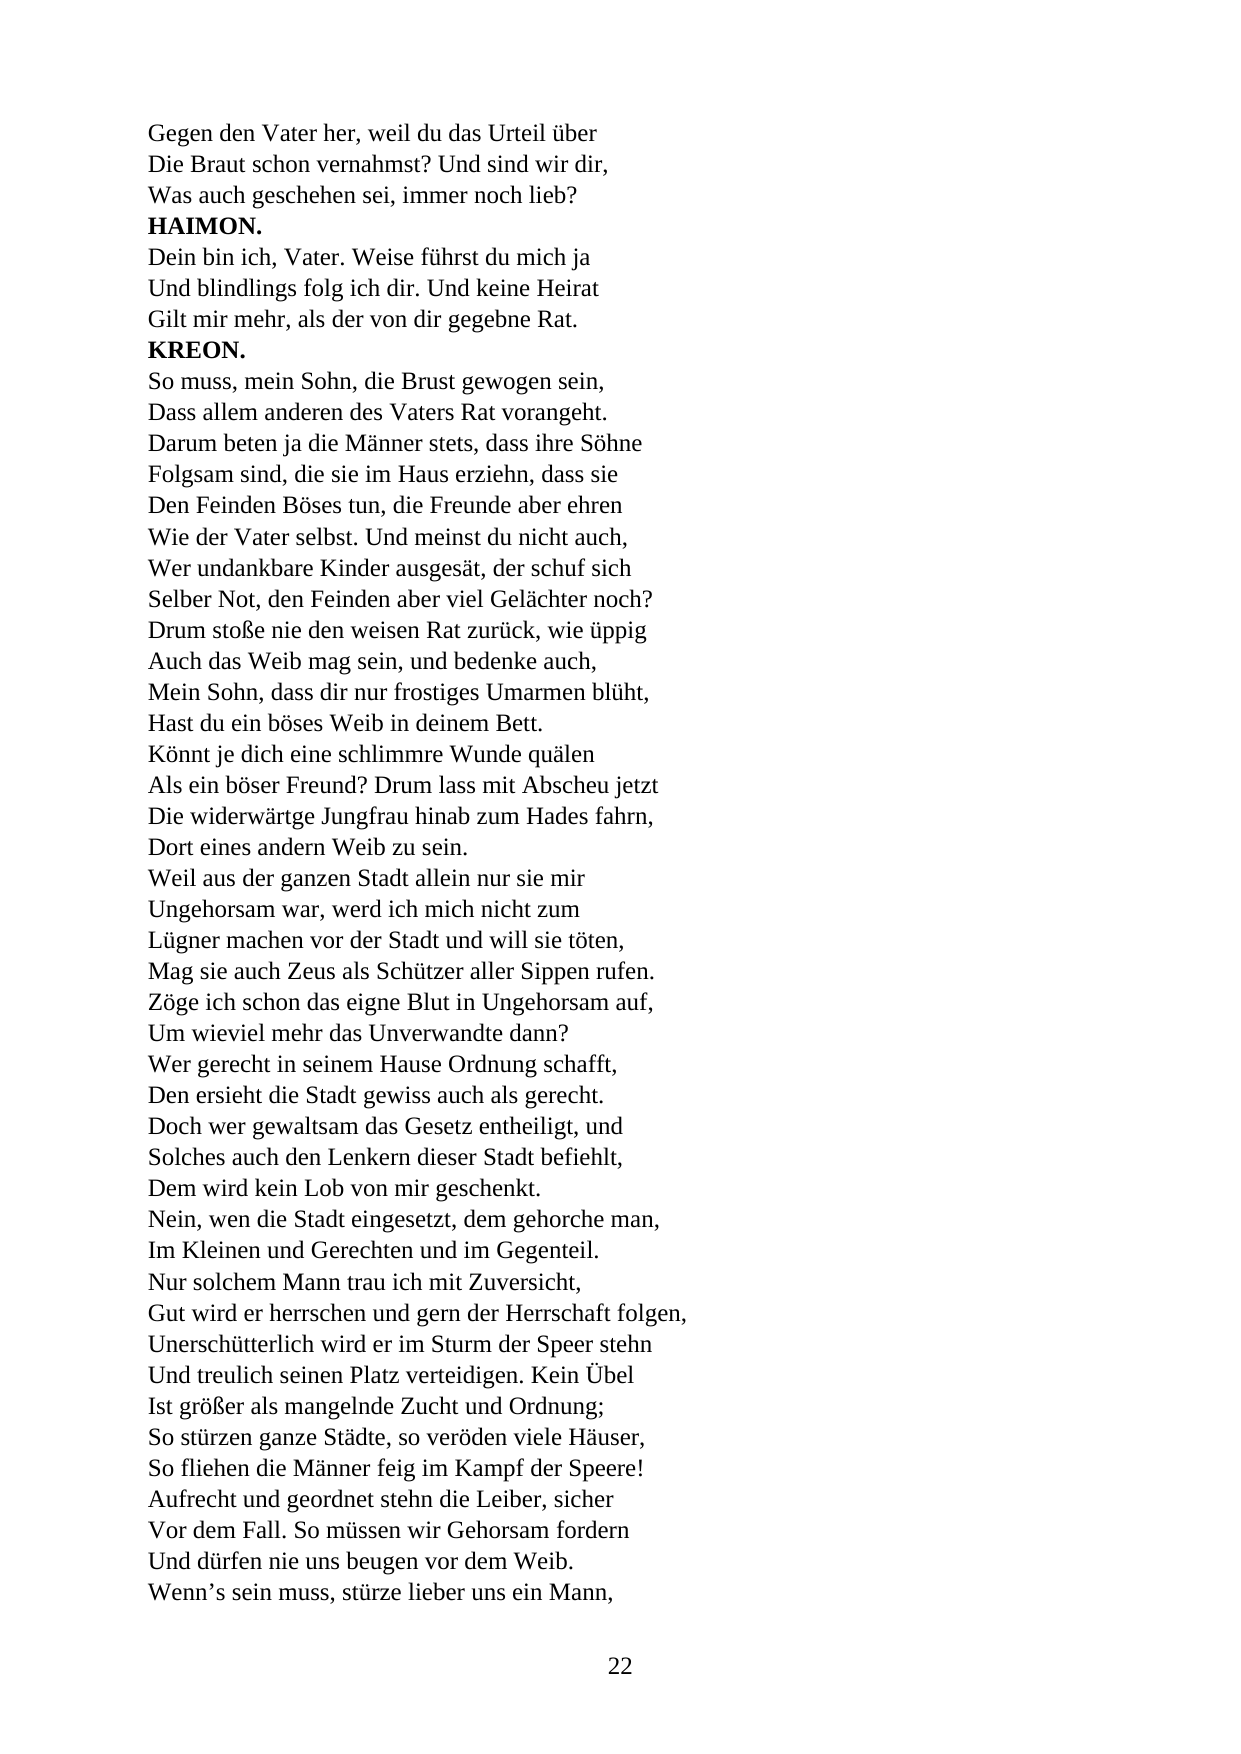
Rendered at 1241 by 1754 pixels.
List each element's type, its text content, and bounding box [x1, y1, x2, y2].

text Wer undankbare Kinder ausgesät, der schuf sich [148, 553, 1092, 581]
text Als ein böser Freund? Drum lass mit Abscheu jetzt [148, 770, 1092, 799]
text So stürzen ganze Städte, so veröden viele Häuser, [148, 1422, 1092, 1451]
text Zöge ich schon das eigne Blut in Ungehorsam auf, [148, 987, 1092, 1016]
text Die Braut schon vernahmst? Und sind wir dir, [148, 149, 1092, 178]
text Und treulich seinen Platz verteidigen. Kein Übel [148, 1360, 1092, 1388]
text Solches auch den Lenkern dieser Stadt befiehlt, [148, 1142, 1092, 1171]
text Lügner machen vor der Stadt und will sie töten, [148, 925, 1092, 954]
text Mein Sohn, dass dir nur frostiges Umarmen blüht, [148, 677, 1092, 706]
text So fliehen die Männer feig im Kampf der Speere! [148, 1453, 1092, 1482]
text Ungehorsam war, werd ich mich nicht zum [148, 894, 1092, 923]
text Nur solchem Mann trau ich mit Zuversicht, [148, 1267, 1092, 1295]
text Könnt je dich eine schlimmre Wunde quälen [148, 739, 1092, 768]
text Dem wird kein Lob von mir geschenkt. [148, 1173, 1092, 1202]
text Nein, wen die Stadt eingesetzt, dem gehorche man, [148, 1204, 1092, 1233]
text Im Kleinen und Gerechten und im Gegenteil. [148, 1236, 1092, 1264]
text Unerschütterlich wird er im Sturm der Speer stehn [148, 1329, 1092, 1357]
text Weil aus der ganzen Stadt allein nur sie mir [148, 863, 1092, 892]
text Aufrecht und geordnet stehn die Leiber, sicher [148, 1484, 1092, 1513]
text Gilt mir mehr, als der von dir gegebne Rat. [148, 304, 1092, 333]
text Gegen den Vater her, weil du das Urteil über [148, 118, 1092, 147]
text Wie der Vater selbst. Und meinst du nicht auch, [148, 522, 1092, 550]
text Hast du ein böses Weib in deinem Bett. [148, 708, 1092, 737]
text Und dürfen nie uns beugen vor dem Weib. [148, 1546, 1092, 1575]
text Mag sie auch Zeus als Schützer aller Sippen rufen. [148, 956, 1092, 985]
text Ist größer als mangelnde Zucht und Ordnung; [148, 1391, 1092, 1419]
text Den Feinden Böses tun, die Freunde aber ehren [148, 491, 1092, 519]
text Vor dem Fall. So müssen wir Gehorsam fordern [148, 1515, 1092, 1544]
text Den ersieht die Stadt gewiss auch als gerecht. [148, 1080, 1092, 1109]
text Gut wird er herrschen und gern der Herrschaft folgen, [148, 1298, 1092, 1326]
text Um wieviel mehr das Unverwandte dann? [148, 1018, 1092, 1047]
text KREON. [148, 335, 1092, 364]
text Die widerwärtge Jungfrau hinab zum Hades fahrn, [148, 801, 1092, 830]
text Drum stoße nie den weisen Rat zurück, wie üppig [148, 615, 1092, 643]
text Doch wer gewaltsam das Gesetz entheiligt, und [148, 1111, 1092, 1140]
text Darum beten ja die Männer stets, dass ihre Söhne [148, 428, 1092, 457]
text Was auch geschehen sei, immer noch lieb? [148, 180, 1092, 209]
text Selber Not, den Feinden aber viel Gelächter noch? [148, 584, 1092, 612]
text Wer gerecht in seinem Hause Ordnung schafft, [148, 1049, 1092, 1078]
text So muss, mein Sohn, die Brust gewogen sein, [148, 366, 1092, 395]
text Auch das Weib mag sein, und bedenke auch, [148, 646, 1092, 674]
text HAIMON. [148, 211, 1092, 240]
text Wenn’s sein muss, stürze lieber uns ein Mann, [148, 1577, 1092, 1606]
text Folgsam sind, die sie im Haus erziehn, dass sie [148, 459, 1092, 488]
text Und blindlings folg ich dir. Und keine Heirat [148, 273, 1092, 302]
text Dein bin ich, Vater. Weise führst du mich ja [148, 242, 1092, 271]
text Dass allem anderen des Vaters Rat vorangeht. [148, 397, 1092, 426]
text Dort eines andern Weib zu sein. [148, 832, 1092, 861]
